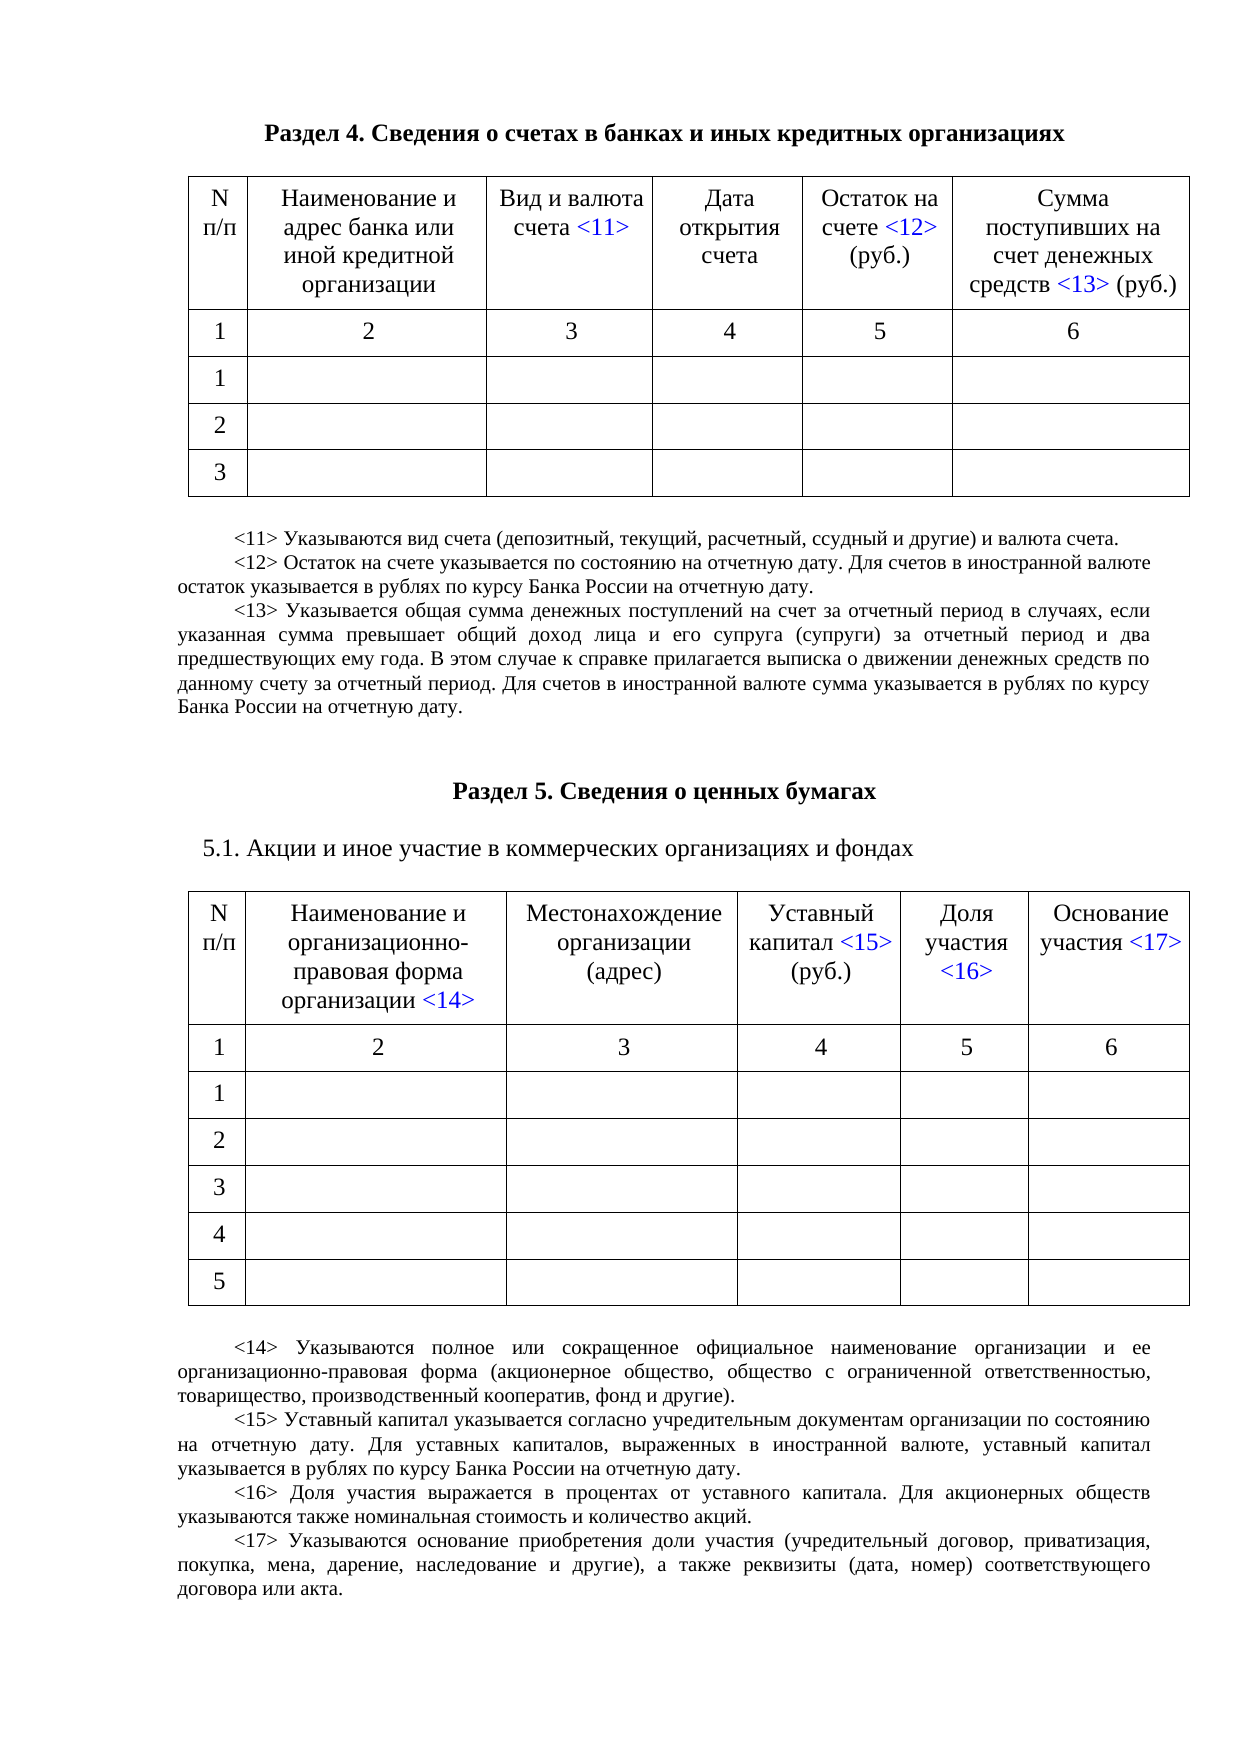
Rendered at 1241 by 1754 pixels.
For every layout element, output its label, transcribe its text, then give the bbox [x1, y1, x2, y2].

text Раздел 4. Сведения о счетах в банках и иных кредитных организациях [177, 118, 1152, 147]
text <14> Указываются полное или сокращенное официальное наименование организации и ее организационно-правовая форма (акционерное общество, общество с ограниченной ответственностью, товарищество, производственный кооператив, фонд и другие). [177, 1335, 1152, 1407]
table_cell 2 [248, 310, 486, 356]
table_cell [803, 404, 952, 449]
table_header Местонахождение организации (адрес) [507, 892, 737, 1024]
text 5.1. Акции и иное участие в коммерческих организациях и фондах [177, 833, 1152, 862]
table_cell 2 [189, 1119, 245, 1165]
table_cell [507, 1260, 737, 1305]
table_cell [246, 1072, 506, 1118]
table_cell 4 [189, 1213, 245, 1258]
table_cell [653, 404, 802, 449]
table_cell 3 [189, 1166, 245, 1212]
table_cell [738, 1166, 900, 1212]
table_cell 1 [189, 1025, 245, 1071]
table_cell 1 [189, 357, 247, 402]
table_cell [1029, 1072, 1189, 1118]
text <11> Указываются вид счета (депозитный, текущий, расчетный, ссудный и другие) и валюта счета. [177, 526, 1152, 550]
table_header Наименование и организационно-правовая форма организации <14> [246, 892, 506, 1024]
text <17> Указываются основание приобретения доли участия (учредительный договор, приватизация, покупка, мена, дарение, наследование и другие), а также реквизиты (дата, номер) соответствующего договора или акта. [177, 1528, 1152, 1600]
table_cell [901, 1213, 1028, 1258]
table_cell [248, 450, 486, 496]
table_header Наименование и адрес банка или иной кредитной организации [248, 177, 486, 309]
table_cell [507, 1119, 737, 1165]
table_header N п/п [189, 177, 247, 309]
table_cell 3 [189, 450, 247, 496]
table_cell [901, 1166, 1028, 1212]
table_cell [487, 357, 652, 402]
table_cell [507, 1213, 737, 1258]
table_header Доля участия <16> [901, 892, 1028, 1024]
table_cell [738, 1260, 900, 1305]
table_cell 2 [246, 1025, 506, 1071]
table_cell 6 [953, 310, 1189, 356]
table_cell 3 [487, 310, 652, 356]
table_cell [507, 1166, 737, 1212]
table_cell [653, 450, 802, 496]
table_cell [653, 357, 802, 402]
table_cell [248, 404, 486, 449]
table_cell [246, 1166, 506, 1212]
table_cell 4 [738, 1025, 900, 1071]
table_header Остаток на счете <12> (руб.) [803, 177, 952, 309]
table_cell [1029, 1213, 1189, 1258]
table_cell [803, 450, 952, 496]
table_cell [803, 357, 952, 402]
table_cell [901, 1119, 1028, 1165]
table_cell [487, 450, 652, 496]
table_cell 6 [1029, 1025, 1189, 1071]
table_cell 1 [189, 310, 247, 356]
table_header Уставный капитал <15> (руб.) [738, 892, 900, 1024]
text <15> Уставный капитал указывается согласно учредительным документам организации по состоянию на отчетную дату. Для уставных капиталов, выраженных в иностранной валюте, уставный капитал указывается в рублях по курсу Банка России на отчетную дату. [177, 1407, 1152, 1479]
table_cell [738, 1213, 900, 1258]
table_header Вид и валюта счета <11> [487, 177, 652, 309]
table_cell [1029, 1119, 1189, 1165]
table_cell 5 [803, 310, 952, 356]
table_header Дата открытия счета [653, 177, 802, 309]
text <12> Остаток на счете указывается по состоянию на отчетную дату. Для счетов в иностранной валюте остаток указывается в рублях по курсу Банка России на отчетную дату. [177, 550, 1152, 598]
table_cell [953, 404, 1189, 449]
table_cell [738, 1119, 900, 1165]
table_cell 1 [189, 1072, 245, 1118]
table_cell [246, 1260, 506, 1305]
table_cell [246, 1119, 506, 1165]
table_cell [487, 404, 652, 449]
table_cell [953, 357, 1189, 402]
table_cell [738, 1072, 900, 1118]
table_cell [901, 1260, 1028, 1305]
table_cell [246, 1213, 506, 1258]
table_cell [953, 450, 1189, 496]
table_cell [507, 1072, 737, 1118]
table_cell [248, 357, 486, 402]
table_cell 2 [189, 404, 247, 449]
table_cell [1029, 1166, 1189, 1212]
table_cell 3 [507, 1025, 737, 1071]
text Раздел 5. Сведения о ценных бумагах [177, 776, 1152, 805]
table_header N п/п [189, 892, 245, 1024]
table_cell 5 [901, 1025, 1028, 1071]
table_cell 5 [189, 1260, 245, 1305]
table_cell [1029, 1260, 1189, 1305]
table_cell 4 [653, 310, 802, 356]
text <13> Указывается общая сумма денежных поступлений на счет за отчетный период в случаях, если указанная сумма превышает общий доход лица и его супруга (супруги) за отчетный период и два предшествующих ему года. В этом случае к справке прилагается выписка о движении денежных средств по данному счету за отчетный период. Для счетов в иностранной валюте сумма указывается в рублях по курсу Банка России на отчетную дату. [177, 598, 1152, 718]
table_header Сумма поступивших на счет денежных средств <13> (руб.) [953, 177, 1189, 309]
table_cell [901, 1072, 1028, 1118]
text <16> Доля участия выражается в процентах от уставного капитала. Для акционерных обществ указываются также номинальная стоимость и количество акций. [177, 1479, 1152, 1528]
table_header Основание участия <17> [1029, 892, 1189, 1024]
